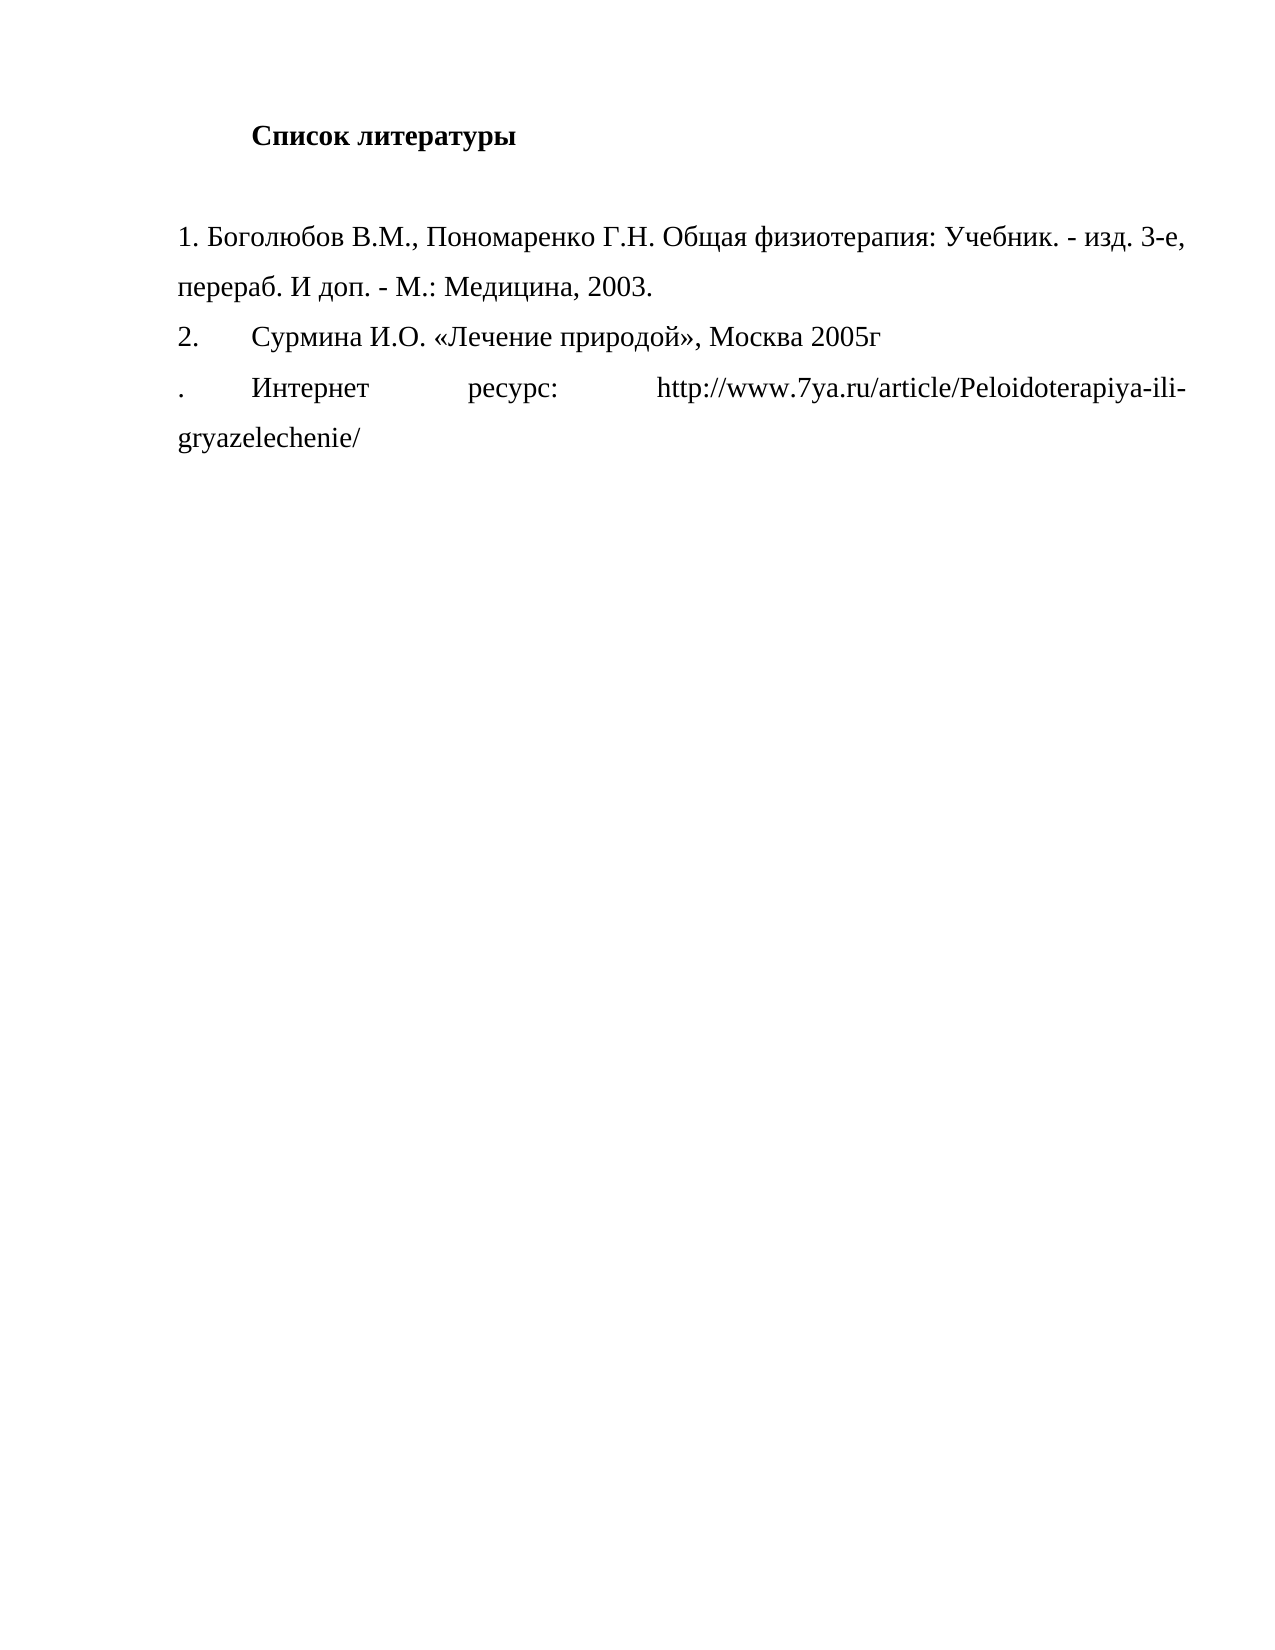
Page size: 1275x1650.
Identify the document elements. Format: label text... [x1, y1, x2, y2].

text . Интернет ресурс: http://www.7ya.ru/article/Peloidoterapiya-ili-gryazelechenie/ [177, 370, 1186, 453]
text 2. Сурмина И.О. «Лечение природой», Москва 2005г [177, 319, 1186, 353]
text 1. Боголюбов В.М., Пономаренко Г.Н. Общая физиотерапия: Учебник. - изд. 3-е, перераб. И доп. - М.: Медицина, 2003. [177, 219, 1186, 303]
text Список литературы [177, 118, 1186, 152]
